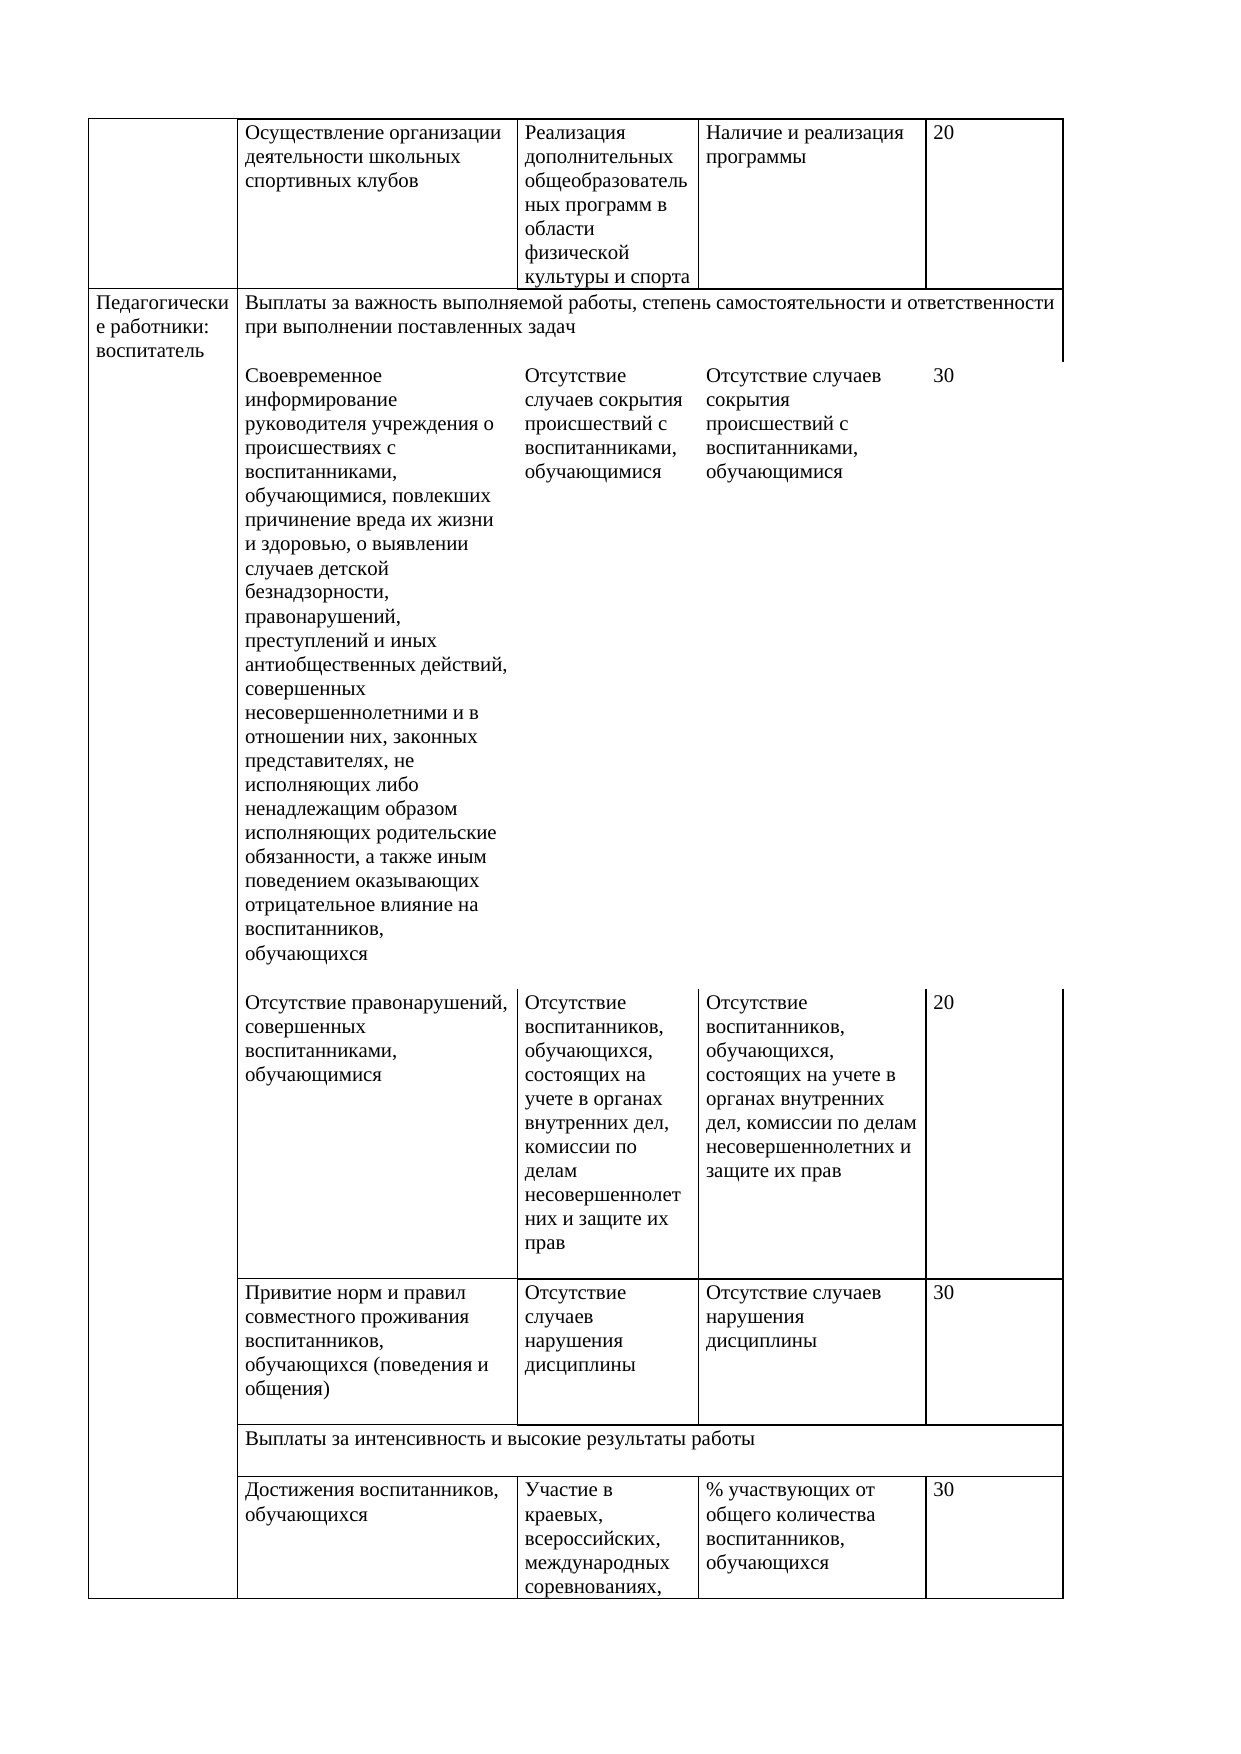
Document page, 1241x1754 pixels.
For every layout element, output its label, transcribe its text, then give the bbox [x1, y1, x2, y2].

table_cell Отсутствие случаев нарушения дисциплины [518, 1280, 698, 1424]
table_cell 30 [926, 362, 1063, 988]
table_cell Отсутствие воспитанников, обучающихся, состоящих на учете в органах внутренних дел, комиссии по делам несовершеннолетних и защите их прав [699, 989, 925, 1278]
table_cell [89, 119, 237, 288]
table_cell 30 [927, 1477, 1062, 1598]
table_cell Отсутствие правонарушений, совершенных воспитанниками, обучающимися [238, 989, 517, 1278]
table_cell 20 [927, 989, 1062, 1278]
table_cell Своевременное информирование руководителя учреждения о происшествиях с воспитанниками, обучающимися, повлекших причинение вреда их жизни и здоровью, о выявлении случаев детской безнадзорности, правонарушений, преступлений и иных антиобщественных действий, совершенных несовершеннолетними и в отношении них, законных представителях, не исполняющих либо ненадлежащим образом исполняющих родительские обязанности, а также иным поведением оказывающих отрицательное влияние на воспитанников, обучающихся [238, 362, 517, 988]
table_cell Реализация дополнительных общеобразовательных программ в области физической культуры и спорта [518, 120, 698, 288]
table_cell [238, 1477, 517, 1598]
table_cell Осуществление организации деятельности школьных спортивных клубов [238, 120, 517, 288]
table_cell Привитие норм и правил совместного проживания воспитанников, обучающихся (поведения и общения) [238, 1279, 517, 1424]
table_cell 20 [927, 120, 1062, 288]
table_cell Отсутствие воспитанников, обучающихся, состоящих на учете в органах внутренних дел, комиссии по делам несовершеннолетних и защите их прав [518, 989, 698, 1278]
table_cell Выплаты за важность выполняемой работы, степень самостоятельности и ответственности при выполнении поставленных задач [238, 289, 1062, 362]
table_cell Отсутствие случаев сокрытия происшествий с воспитанниками, обучающимися [517, 362, 698, 988]
table_cell 30 [927, 1280, 1062, 1424]
table_cell Отсутствие случаев сокрытия происшествий с воспитанниками, обучающимися [699, 362, 926, 988]
table_cell Выплаты за интенсивность и высокие результаты работы [238, 1425, 1062, 1476]
table_cell % участвующих от общего количества воспитанников, обучающихся [699, 1477, 925, 1598]
table_cell Наличие и реализация программы [699, 120, 925, 288]
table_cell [518, 1477, 698, 1598]
table_cell Отсутствие случаев нарушения дисциплины [699, 1280, 925, 1424]
table_cell Педагогические работники: воспитатель [89, 289, 237, 1598]
